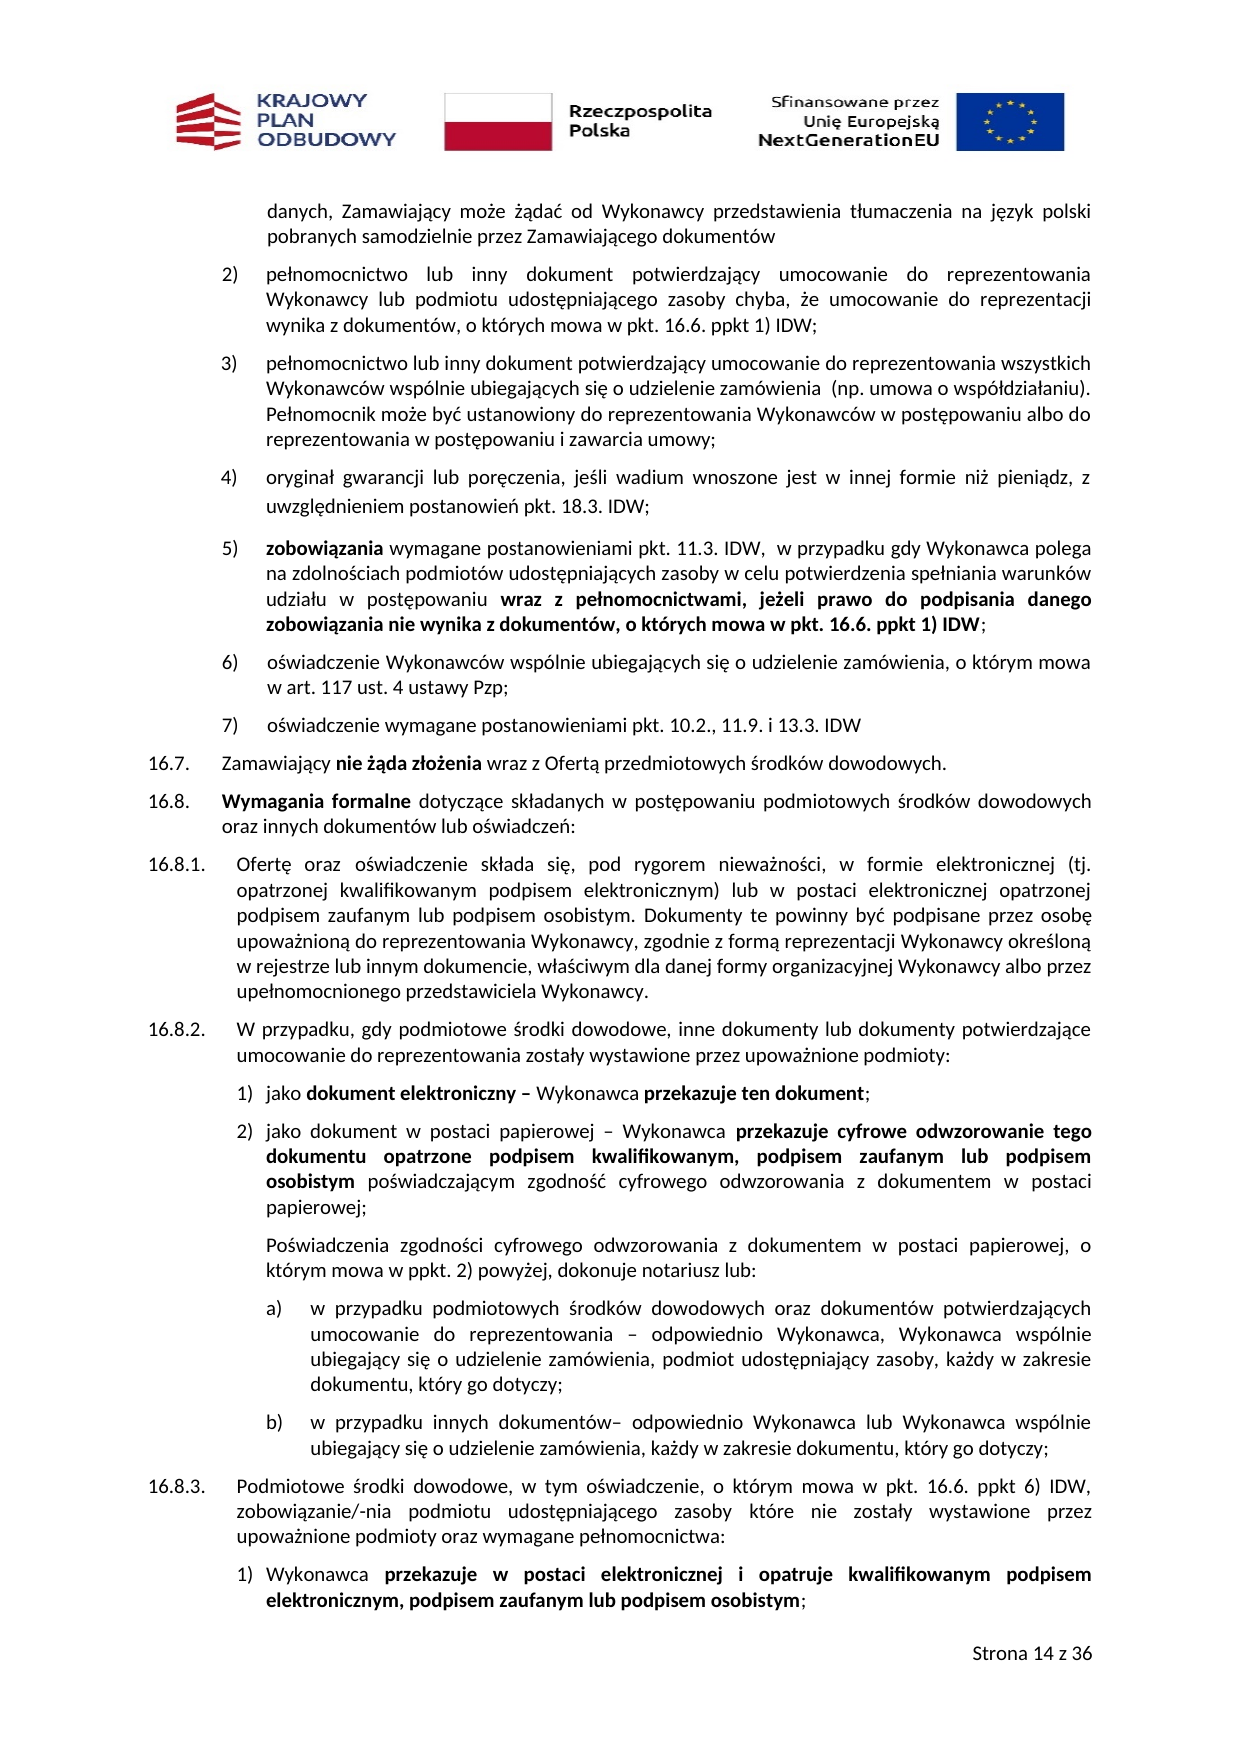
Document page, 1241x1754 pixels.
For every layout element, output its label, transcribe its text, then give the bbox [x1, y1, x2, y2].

text 16.8.1. Ofertę oraz oświadczenie składa się, pod rygorem nieważności, w formie elektronicznej (tj. opatrzonej kwalifikowanym podpisem elektronicznym) lub w postaci elektronicznej opatrzonej podpisem zaufanym lub podpisem osobistym. Dokumenty te powinny być podpisane przez osobę upoważnioną do reprezentowania Wykonawcy, zgodnie z formą reprezentacji Wykonawcy określoną w rejestrze lub innym dokumencie, właściwym dla danej formy organizacyjnej Wykonawcy albo przez upełnomocnionego przedstawiciela Wykonawcy. [148, 852, 1092, 1004]
list w przypadku innych dokumentów– odpowiednio Wykonawca lub Wykonawca wspólnie ubiegający się o udzielenie zamówienia, każdy w zakresie dokumentu, który go dotyczy; [266, 1409, 1092, 1460]
text 1) Wykonawca przekazuje w postaci elektronicznej i opatruje kwalifikowanym podpisem elektronicznym, podpisem zaufanym lub podpisem osobistym; [236, 1562, 1092, 1612]
text 16.8.2. W przypadku, gdy podmiotowe środki dowodowe, inne dokumenty lub dokumenty potwierdzające umocowanie do reprezentowania zostały wystawione przez upoważnione podmioty: [148, 1017, 1092, 1067]
text Poświadczenia zgodności cyfrowego odwzorowania z dokumentem w postaci papierowej, o którym mowa w ppkt. 2) powyżej, dokonuje notariusz lub: [266, 1232, 1092, 1283]
text 6) oświadczenie Wykonawców wspólnie ubiegających się o udzielenie zamówienia, o którym mowa w art. 117 ust. 4 ustawy Pzp; [222, 649, 1092, 700]
text 2) pełnomocnictwo lub inny dokument potwierdzający umocowanie do reprezentowania Wykonawcy lub podmiotu udostępniającego zasoby chyba, że umocowanie do reprezentacji wynika z dokumentów, o których mowa w pkt. 16.6. ppkt 1) IDW; [222, 261, 1092, 337]
list w przypadku podmiotowych środków dowodowych oraz dokumentów potwierdzających umocowanie do reprezentowania – odpowiednio Wykonawca, Wykonawca wspólnie ubiegający się o udzielenie zamówienia, podmiot udostępniający zasoby, każdy w zakresie dokumentu, który go dotyczy; [266, 1295, 1092, 1397]
text 7) oświadczenie wymagane postanowieniami pkt. 10.2., 11.9. i 13.3. IDW [222, 712, 1092, 738]
list jako dokument elektroniczny – Wykonawca przekazuje ten dokument; [236, 1080, 1092, 1105]
list pełnomocnictwo lub inny dokument potwierdzający umocowanie do reprezentowania wszystkich Wykonawców wspólnie ubiegających się o udzielenie zamówienia (np. umowa o współdziałaniu). Pełnomocnik może być ustanowiony do reprezentowania Wykonawców w postępowaniu albo do reprezentowania w postępowaniu i zawarcia umowy; [221, 350, 1092, 452]
text 16.8. Wymagania formalne dotyczące składanych w postępowaniu podmiotowych środków dowodowych oraz innych dokumentów lub oświadczeń: [148, 788, 1092, 839]
text 16.7. Zamawiający nie żąda złożenia wraz z Ofertą przedmiotowych środków dowodowych. [148, 750, 1092, 776]
text 16.8.3. Podmiotowe środki dowodowe, w tym oświadczenie, o którym mowa w pkt. 16.6. ppkt 6) IDW, zobowiązanie/-nia podmiotu udostępniającego zasoby które nie zostały wystawione przez upoważnione podmioty oraz wymagane pełnomocnictwa: [148, 1473, 1092, 1549]
text 5) zobowiązania wymagane postanowieniami pkt. 11.3. IDW, w przypadku gdy Wykonawca polega na zdolnościach podmiotów udostępniających zasoby w celu potwierdzenia spełniania warunków udziału w postępowaniu wraz z pełnomocnictwami, jeżeli prawo do podpisania danego zobowiązania nie wynika z dokumentów, o których mowa w pkt. 16.6. ppkt 1) IDW; [222, 535, 1092, 637]
picture [152, 73, 1088, 170]
list jako dokument w postaci papierowej – Wykonawca przekazuje cyfrowe odwzorowanie tego dokumentu opatrzone podpisem kwalifikowanym, podpisem zaufanym lub podpisem osobistym poświadczającym zgodność cyfrowego odwzorowania z dokumentem w postaci papierowej; [236, 1118, 1092, 1219]
list oryginał gwarancji lub poręczenia, jeśli wadium wnoszone jest w innej formie niż pieniądz, z uwzględnieniem postanowień pkt. 18.3. IDW; [221, 464, 1092, 519]
